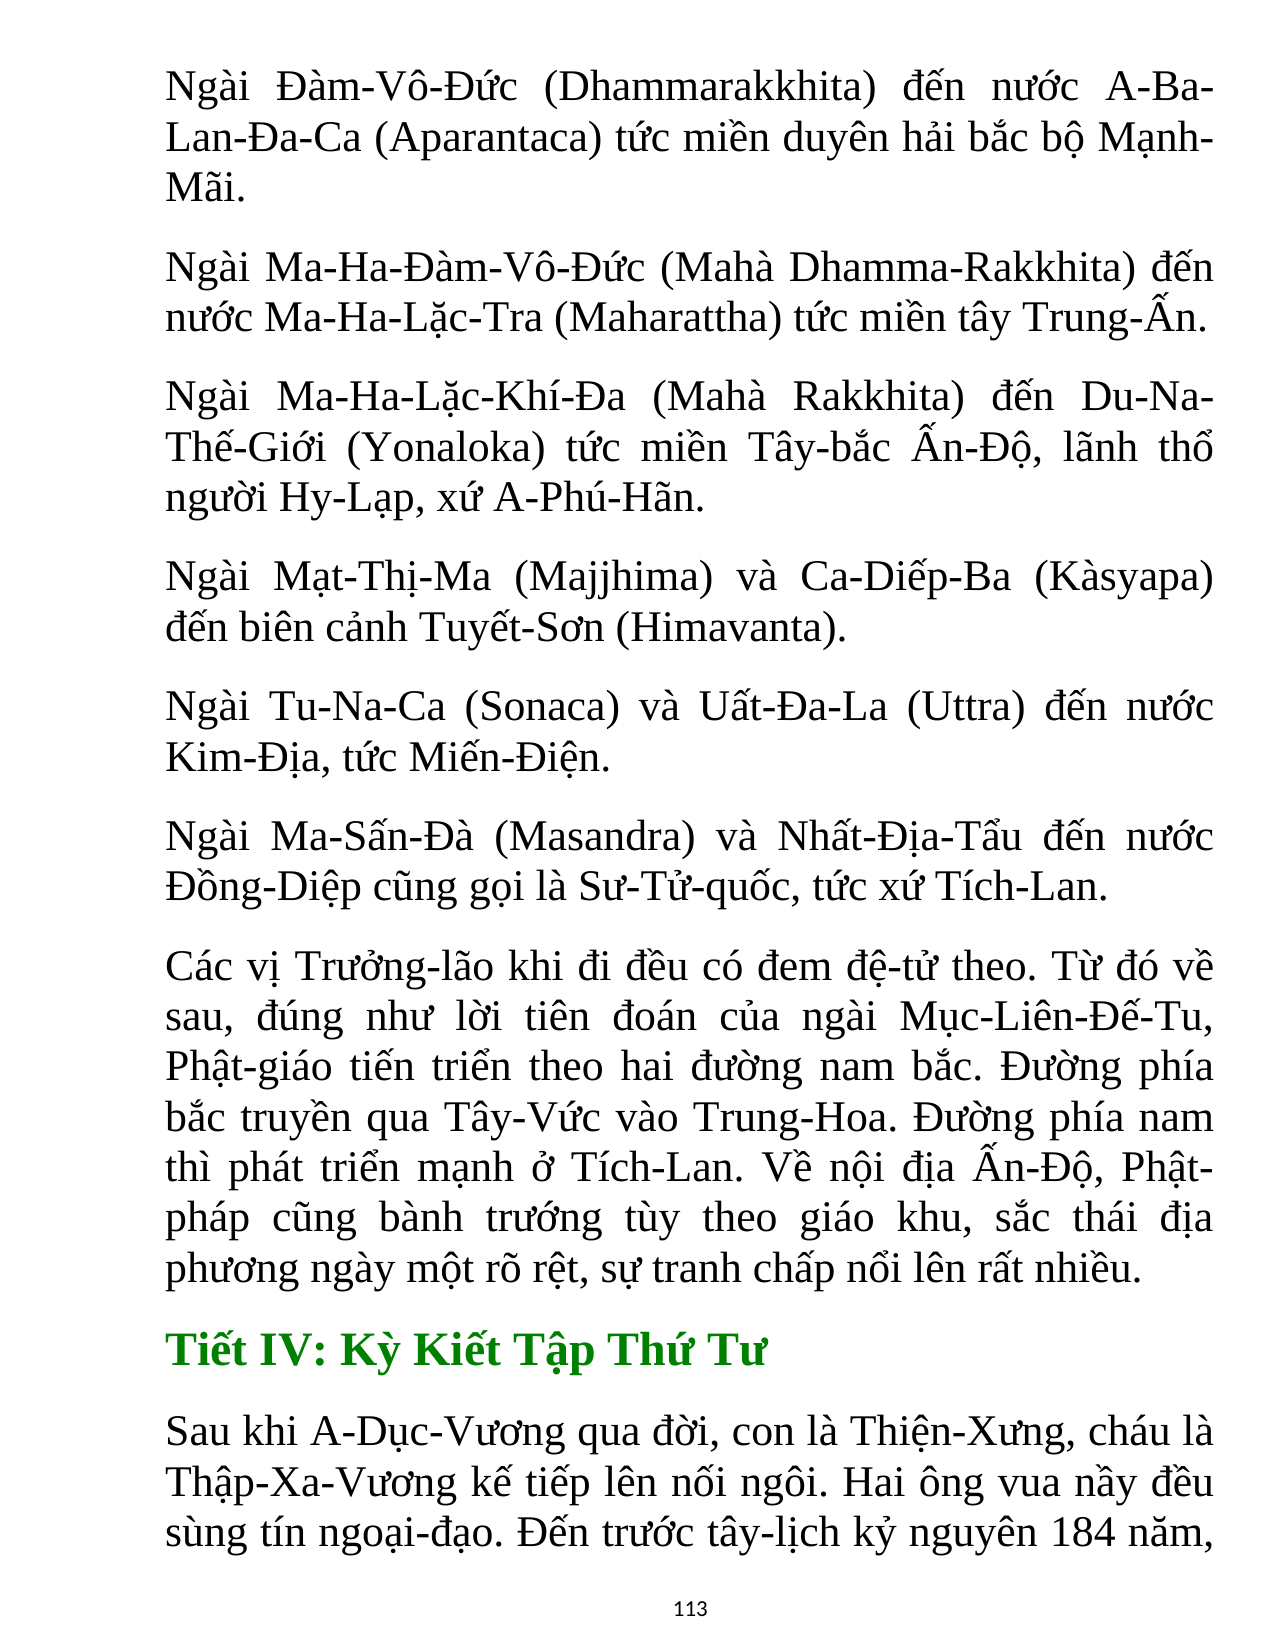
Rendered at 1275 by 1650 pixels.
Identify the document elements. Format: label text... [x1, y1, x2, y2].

text Ngài Mạt-Thị-Ma (Majjhima) và Ca-Diếp-Ba (Kàsyapa) đến biên cảnh Tuyết-Sơn (Himavanta). [165, 550, 1215, 651]
text Ngài Tu-Na-Ca (Sonaca) và Uất-Ða-La (Uttra) đến nước Kim-Ðịa, tức Miến-Ðiện. [165, 680, 1215, 780]
text Ngài Ma-Ha-Ðàm-Vô-Ðức (Mahà Dhamma-Rakkhita) đến nước Ma-Ha-Lặc-Tra (Maharattha) tức miền tây Trung-Ấn. [165, 240, 1215, 341]
text Ngài Ðàm-Vô-Đức (Dhammarakkhita) đến nước A-Ba-Lan-Ða-Ca (Aparantaca) tức miền duyên hải bắc bộ Mạnh-Mãi. [165, 60, 1215, 211]
text Ngài Ma-Sấn-Ðà (Masandra) và Nhất-Ðịa-Tẩu đến nước Ðồng-Diệp cũng gọi là Sư-Tử-quốc, tức xứ Tích-Lan. [165, 809, 1215, 910]
text Ngài Ma-Ha-Lặc-Khí-Ða (Mahà Rakkhita) đến Du-Na-Thế-Giới (Yonaloka) tức miền Tây-bắc Ấn-Ðộ, lãnh thổ người Hy-Lạp, xứ A-Phú-Hãn. [165, 370, 1215, 521]
text Tiết IV: Kỳ Kiết Tập Thứ Tư [165, 1321, 1215, 1376]
text Các vị Trưởng-lão khi đi đều có đem đệ-tử theo. Từ đó về sau, đúng như lời tiên đoán của ngài Mục-Liên-Ðế-Tu, Phật-giáo tiến triển theo hai đường nam bắc. Ðường phía bắc truyền qua Tây-Vức vào Trung-Hoa. Ðường phía nam thì phát triển mạnh ở Tích-Lan. Về nội địa Ấn-Ðộ, Phật-pháp cũng bành trướng tùy theo giáo khu, sắc thái địa phương ngày một rõ rệt, sự tranh chấp nổi lên rất nhiều. [165, 939, 1215, 1292]
